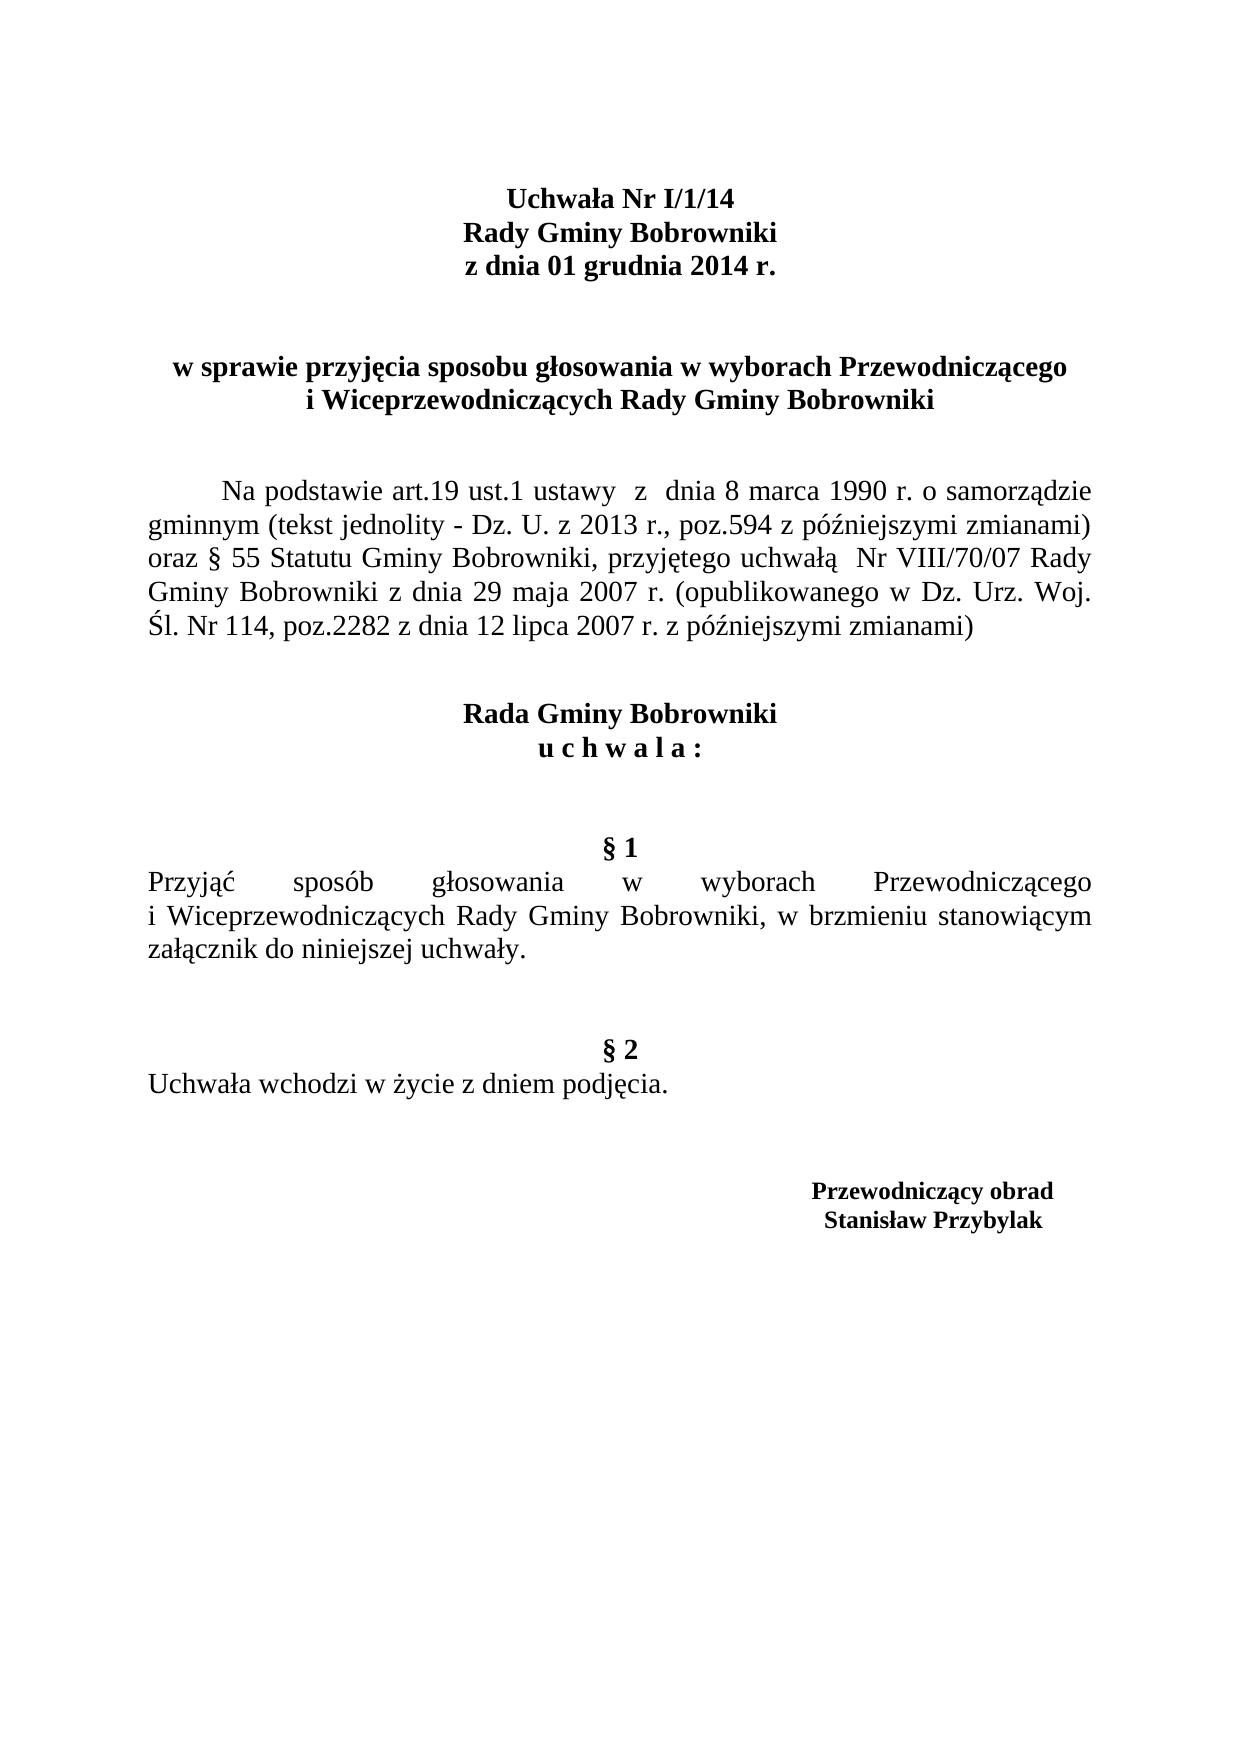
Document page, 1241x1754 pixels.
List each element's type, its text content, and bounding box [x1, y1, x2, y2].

text Przewodniczący obrad [148, 1176, 1093, 1205]
text Rady Gminy Bobrowniki [148, 215, 1093, 248]
text 2 [148, 1032, 1093, 1066]
text i Wiceprzewodniczących Rady Gminy Bobrowniki [148, 382, 1093, 416]
text w sprawie przyjęcia sposobu głosowania w wyborach Przewodniczącego [148, 349, 1093, 382]
text Uchwała Nr I/1/14 [148, 181, 1093, 215]
text 1 [148, 831, 1093, 864]
text u c h w a l a : [148, 730, 1093, 763]
text Na podstawie art.19 ust.1 ustawy z dnia 8 marca 1990 r. o samorządzie gminnym (tekst jednolity - Dz. U. z 2013 r., poz.594 z późniejszymi zmianami) oraz § 55 Statutu Gminy Bobrowniki, przyjętego uchwałą Nr VIII/70/07 Rady Gminy Bobrowniki z dnia 29 maja 2007 r. (opublikowanego w Dz. Urz. Woj. Śl. Nr 114, poz.2282 z dnia 12 lipca 2007 r. z późniejszymi zmianami) [148, 473, 1093, 641]
text Uchwała wchodzi w życie z dniem podjęcia. [148, 1066, 1093, 1099]
text Przyjąć sposób głosowania w wyborach Przewodniczącego i Wiceprzewodniczących Rady Gminy Bobrowniki, w brzmieniu stanowiącym załącznik do niniejszej uchwały. [148, 864, 1093, 965]
text Rada Gminy Bobrowniki [148, 696, 1093, 730]
text Stanisław Przybylak [148, 1205, 1093, 1234]
text z dnia 01 grudnia 2014 r. [148, 248, 1093, 282]
